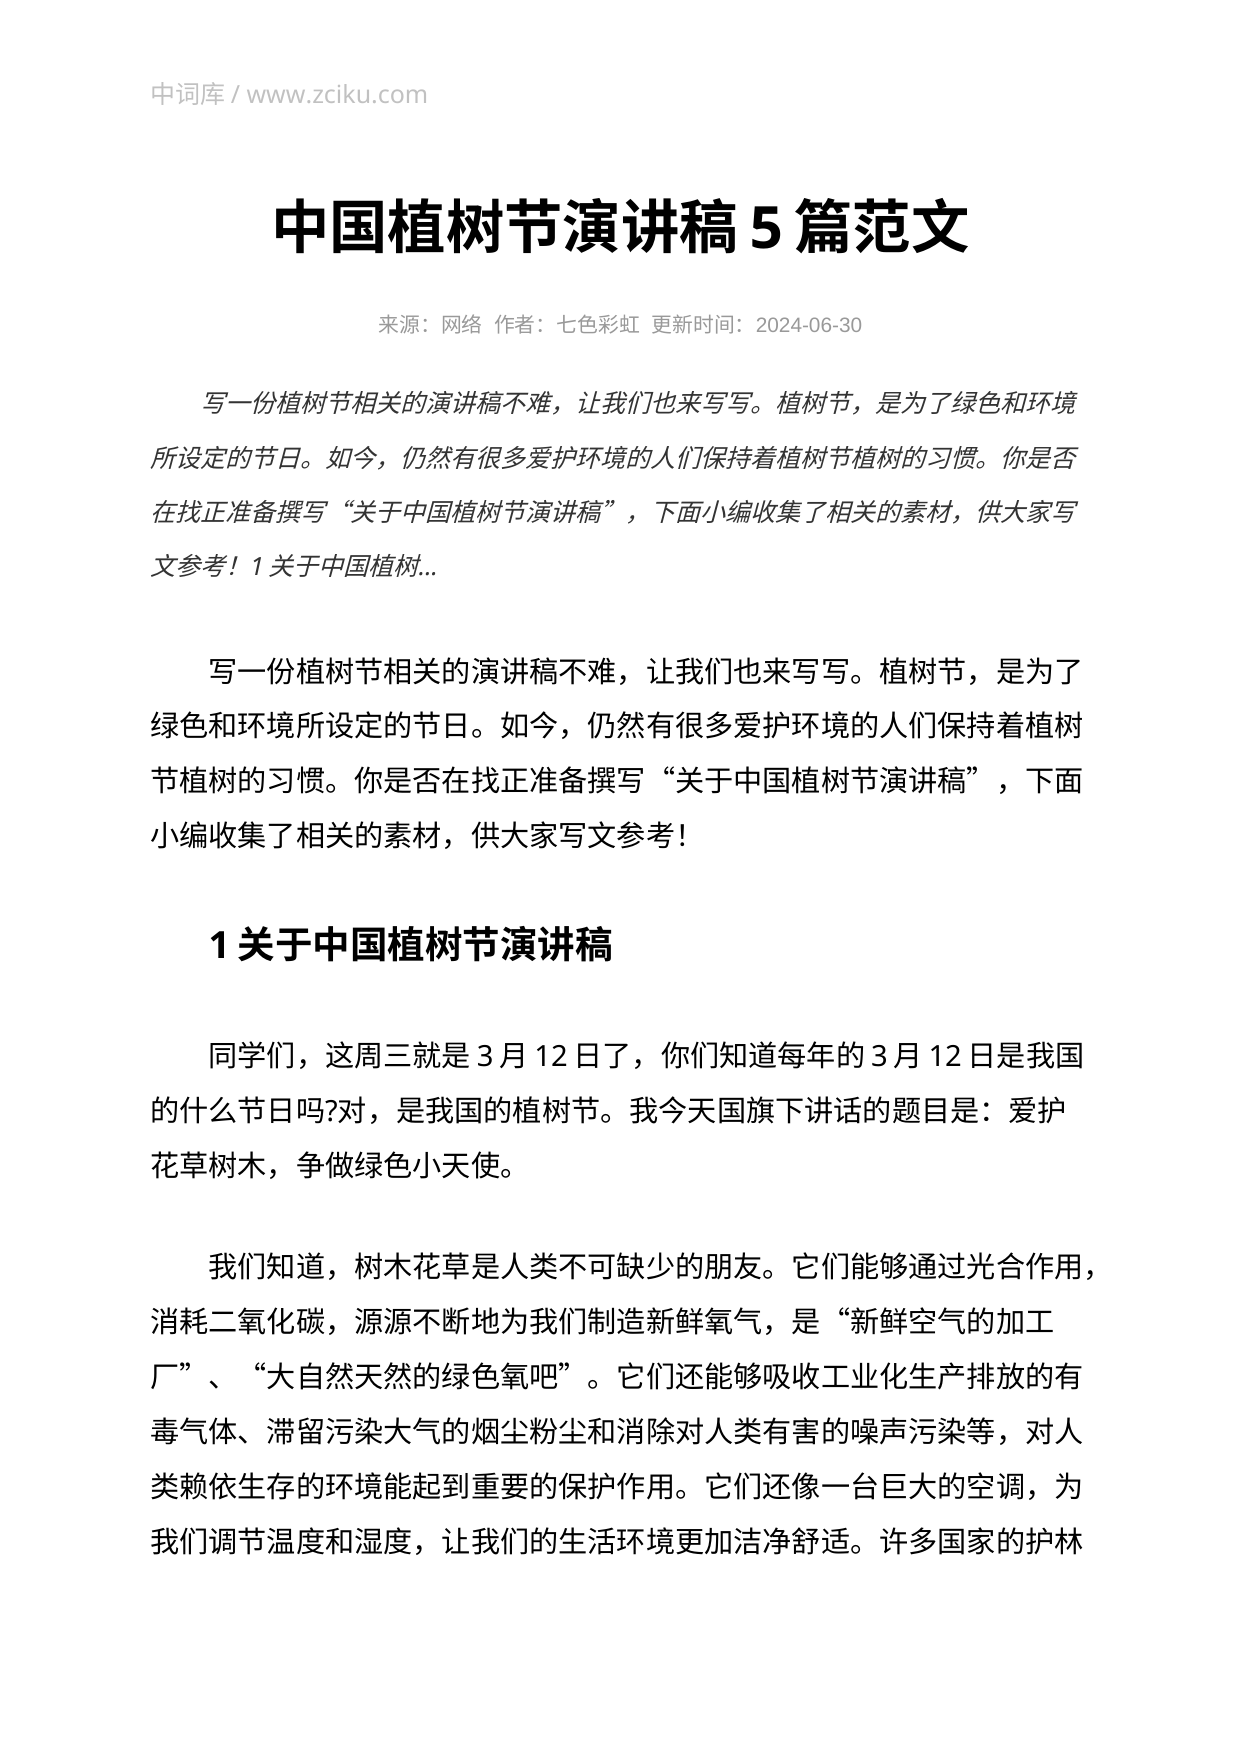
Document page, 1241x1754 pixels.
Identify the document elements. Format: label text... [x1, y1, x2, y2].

text 写一份植树节相关的演讲稿不难，让我们也来写写。植树节，是为了绿色和环境所设定的节日。如今，仍然有很多爱护环境的人们保持着植树节植树的习惯。你是否在找正准备撰写“关于中国植树节演讲稿”，下面小编收集了相关的素材，供大家写文参考！1关于中国植树... [150, 384, 1090, 583]
text 同学们，这周三就是3月12日了，你们知道每年的3月12日是我国的什么节日吗?对，是我国的植树节。我今天国旗下讲话的题目是：爱护花草树木，争做绿色小天使。 [150, 1032, 1090, 1184]
text 1关于中国植树节演讲稿 [150, 914, 1090, 969]
subtitle 中国植树节演讲稿5篇范文 [150, 181, 1090, 266]
text 来源：网络 作者：七色彩虹 更新时间：2024-06-30 [150, 313, 1090, 337]
text 写一份植树节相关的演讲稿不难，让我们也来写写。植树节，是为了绿色和环境所设定的节日。如今，仍然有很多爱护环境的人们保持着植树节植树的习惯。你是否在找正准备撰写“关于中国植树节演讲稿”，下面小编收集了相关的素材，供大家写文参考！ [150, 648, 1090, 855]
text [150, 1244, 1090, 1561]
